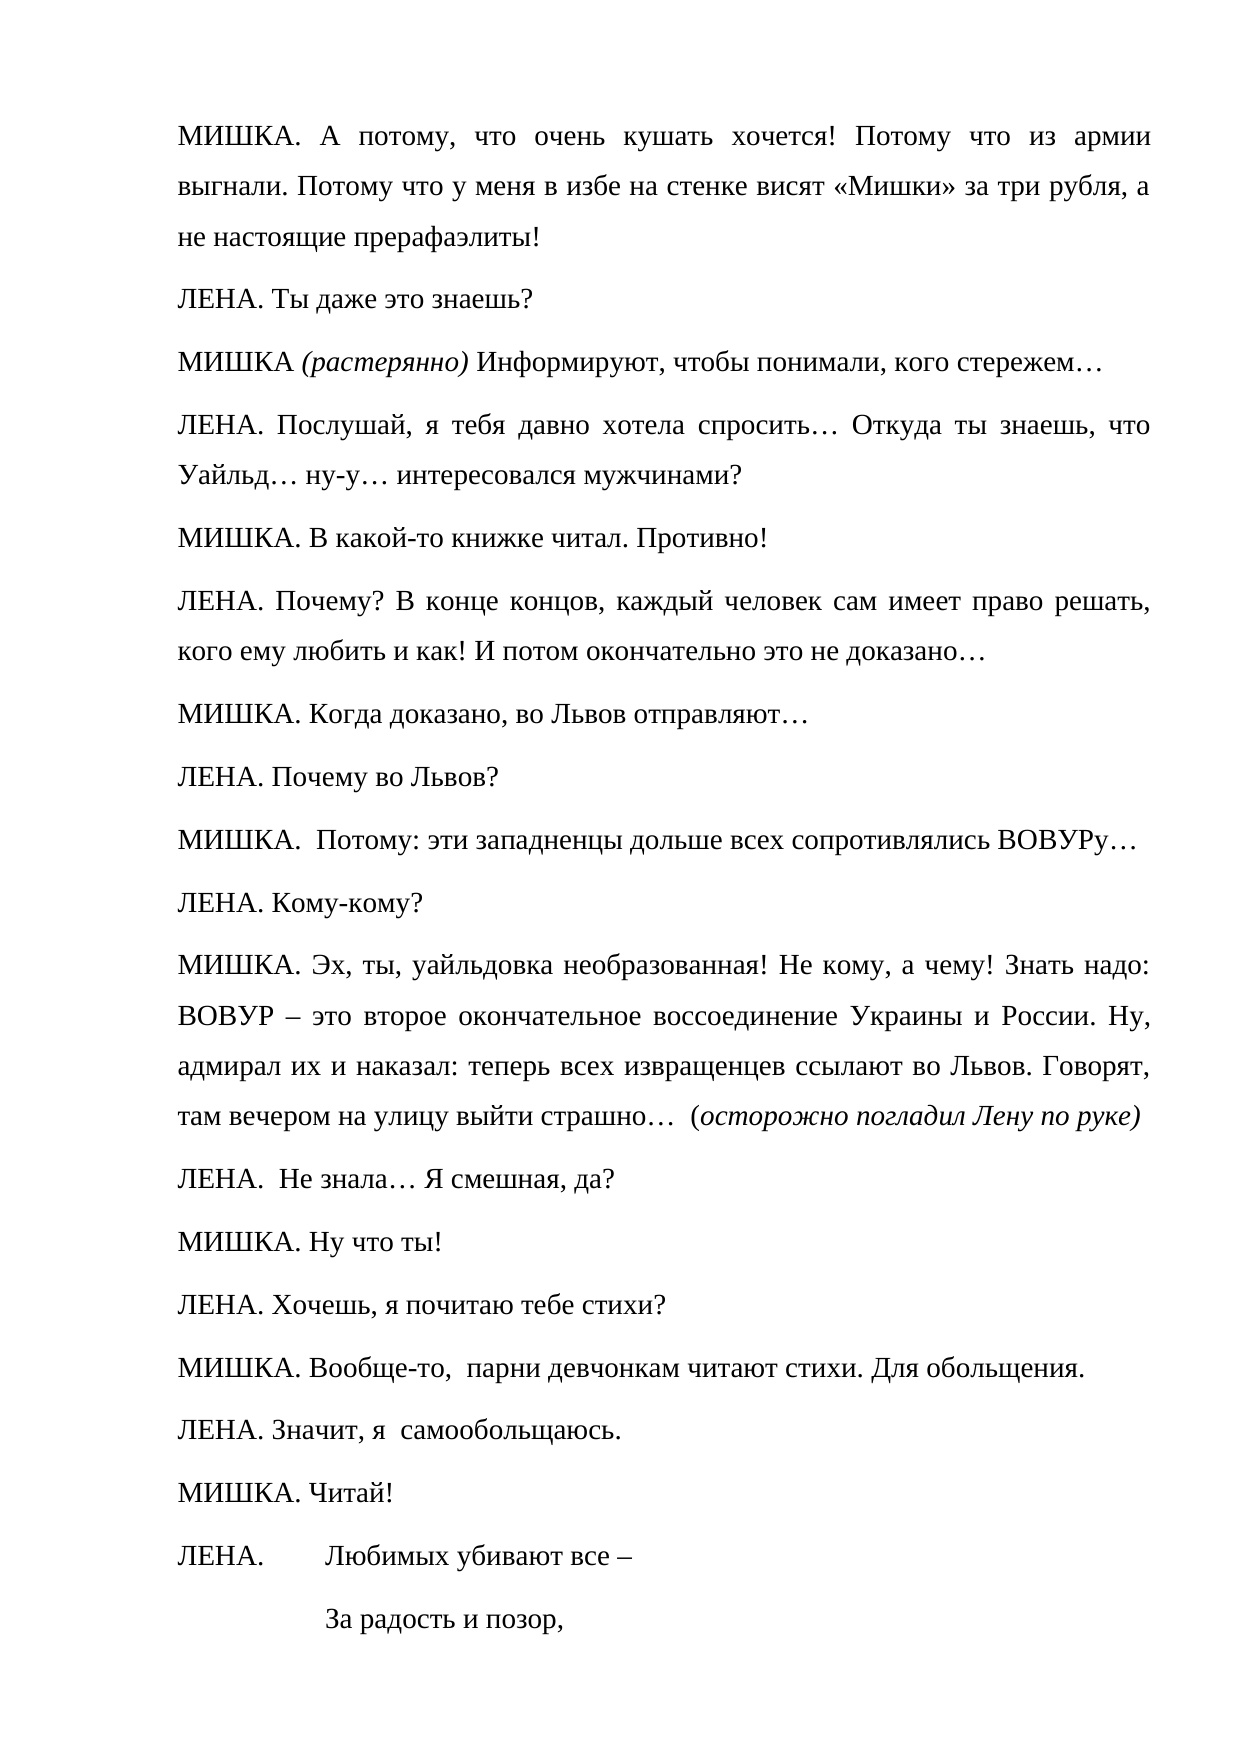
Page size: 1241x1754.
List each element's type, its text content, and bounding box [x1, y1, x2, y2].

text МИШКА. Эх, ты, уайльдовка необразованная! Не кому, а чему! Знать надо: ВОВУР – это второе окончательное воссоединение Украины и России. Ну, адмирал их и наказал: теперь всех извращенцев ссылают во Львов. Говорят, там вечером на улицу выйти страшно… (осторожно погладил Лену по руке) [177, 947, 1152, 1132]
text МИШКА. Вообще-то, парни девчонкам читают стихи. Для обольщения. [177, 1350, 1152, 1383]
text ЛЕНА. Кому-кому? [177, 885, 1152, 918]
text МИШКА. А потому, что очень кушать хочется! Потому что из армии выгнали. Потому что у меня в избе на стенке висят «Мишки» за три рубля, а не настоящие прерафаэлиты! [177, 118, 1152, 252]
text ЛЕНА. Ты даже это знаешь? [177, 282, 1152, 315]
text МИШКА. В какой-то книжке читал. Противно! [177, 520, 1152, 554]
text ЛЕНА. Значит, я самообольщаюсь. [177, 1412, 1152, 1446]
text МИШКА. Когда доказано, во Львов отправляют… [177, 696, 1152, 730]
text ЛЕНА. Почему? В конце концов, каждый человек сам имеет право решать, кого ему любить и как! И потом окончательно это не доказано… [177, 583, 1152, 667]
text МИШКА (растерянно) Информируют, чтобы понимали, кого стережем… [177, 344, 1152, 378]
text МИШКА. Потому: эти западненцы дольше всех сопротивлялись ВОВУРу… [177, 822, 1152, 855]
text ЛЕНА. Хочешь, я почитаю тебе стихи? [177, 1287, 1152, 1320]
text ЛЕНА. Послушай, я тебя давно хотела спросить… Откуда ты знаешь, что Уайльд… ну-у… интересовался мужчинами? [177, 407, 1152, 491]
text МИШКА. Ну что ты! [177, 1224, 1152, 1258]
text ЛЕНА. Почему во Львов? [177, 759, 1152, 793]
text ЛЕНА. Не знала… Я смешная, да? [177, 1161, 1152, 1195]
text За радость и позор, [207, 1601, 1152, 1634]
text ЛЕНА. Любимых убивают все – [177, 1538, 1152, 1572]
text МИШКА. Читай! [177, 1475, 1152, 1509]
